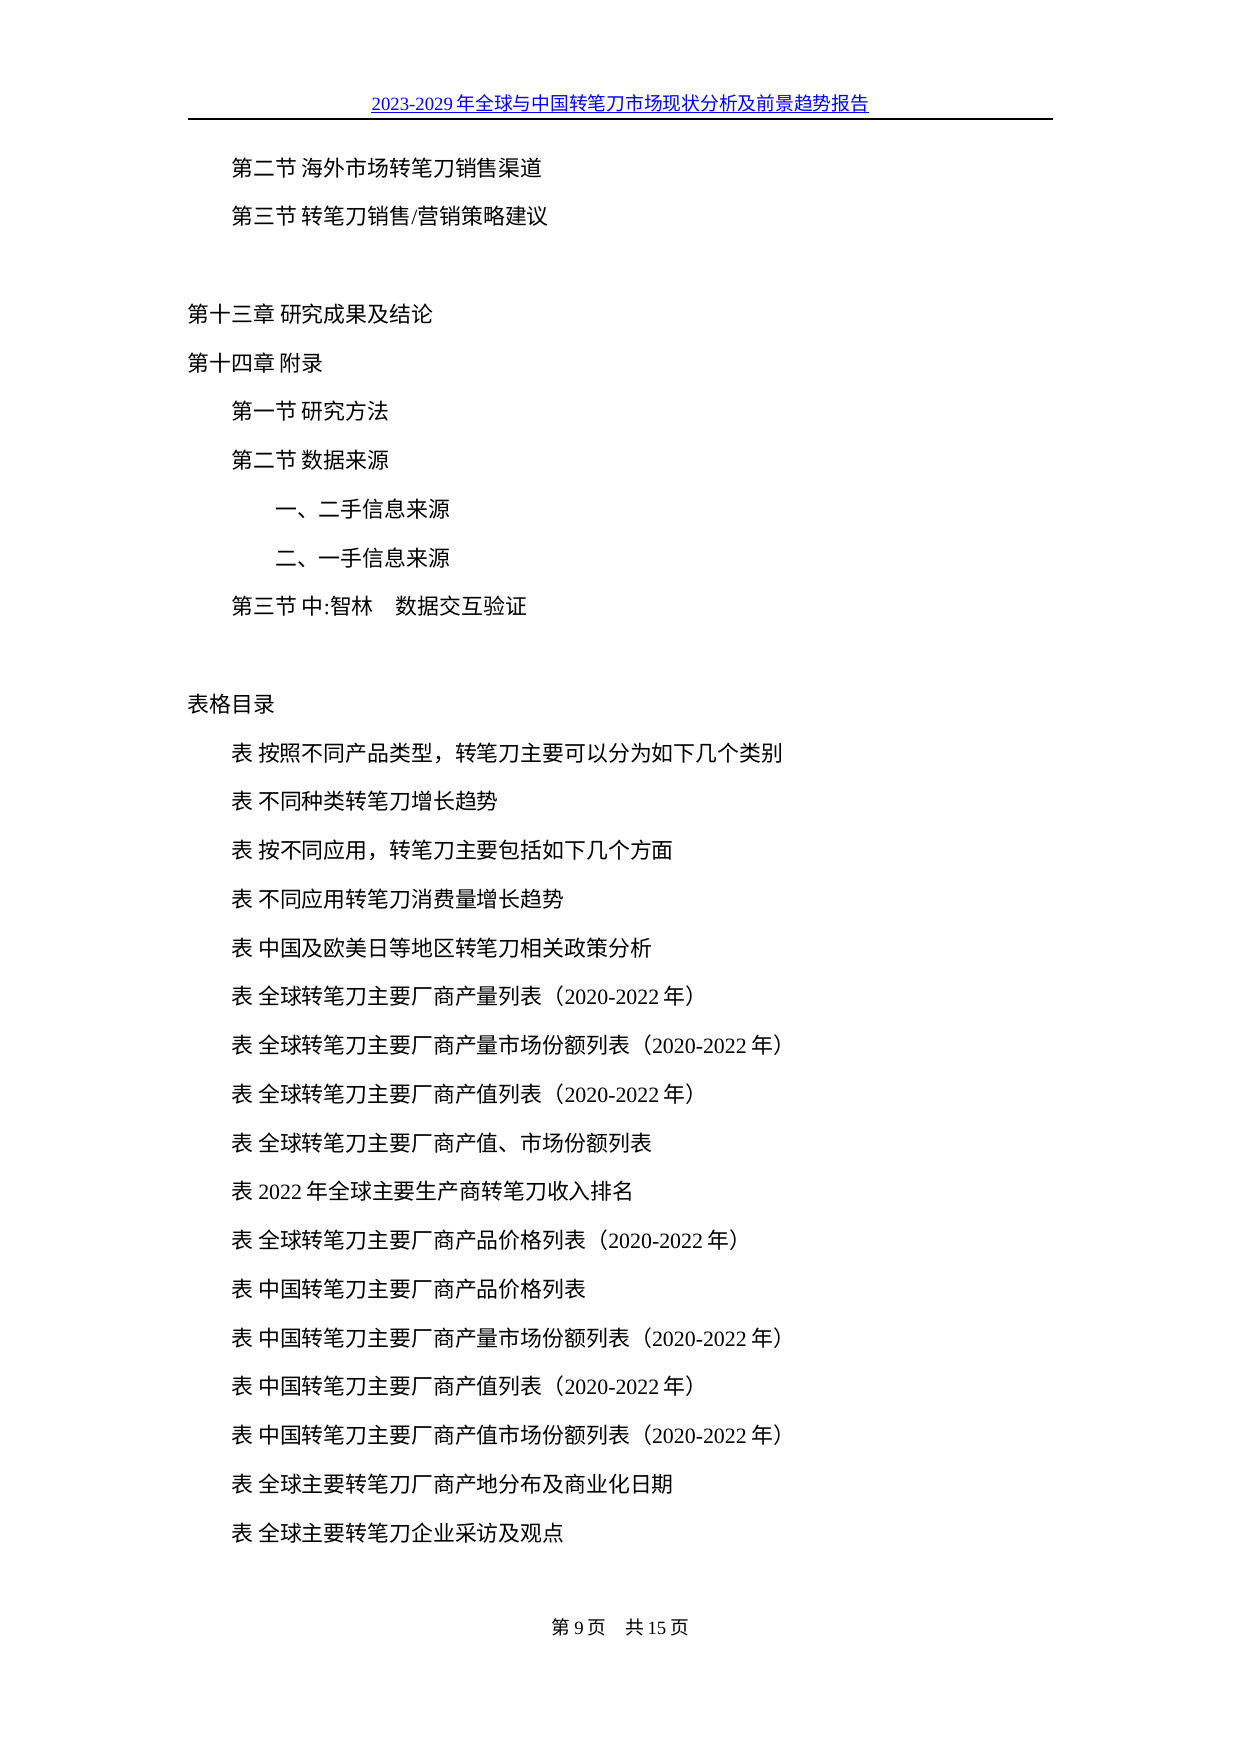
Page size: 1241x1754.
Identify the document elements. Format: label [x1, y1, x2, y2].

text [187, 150, 1053, 1548]
